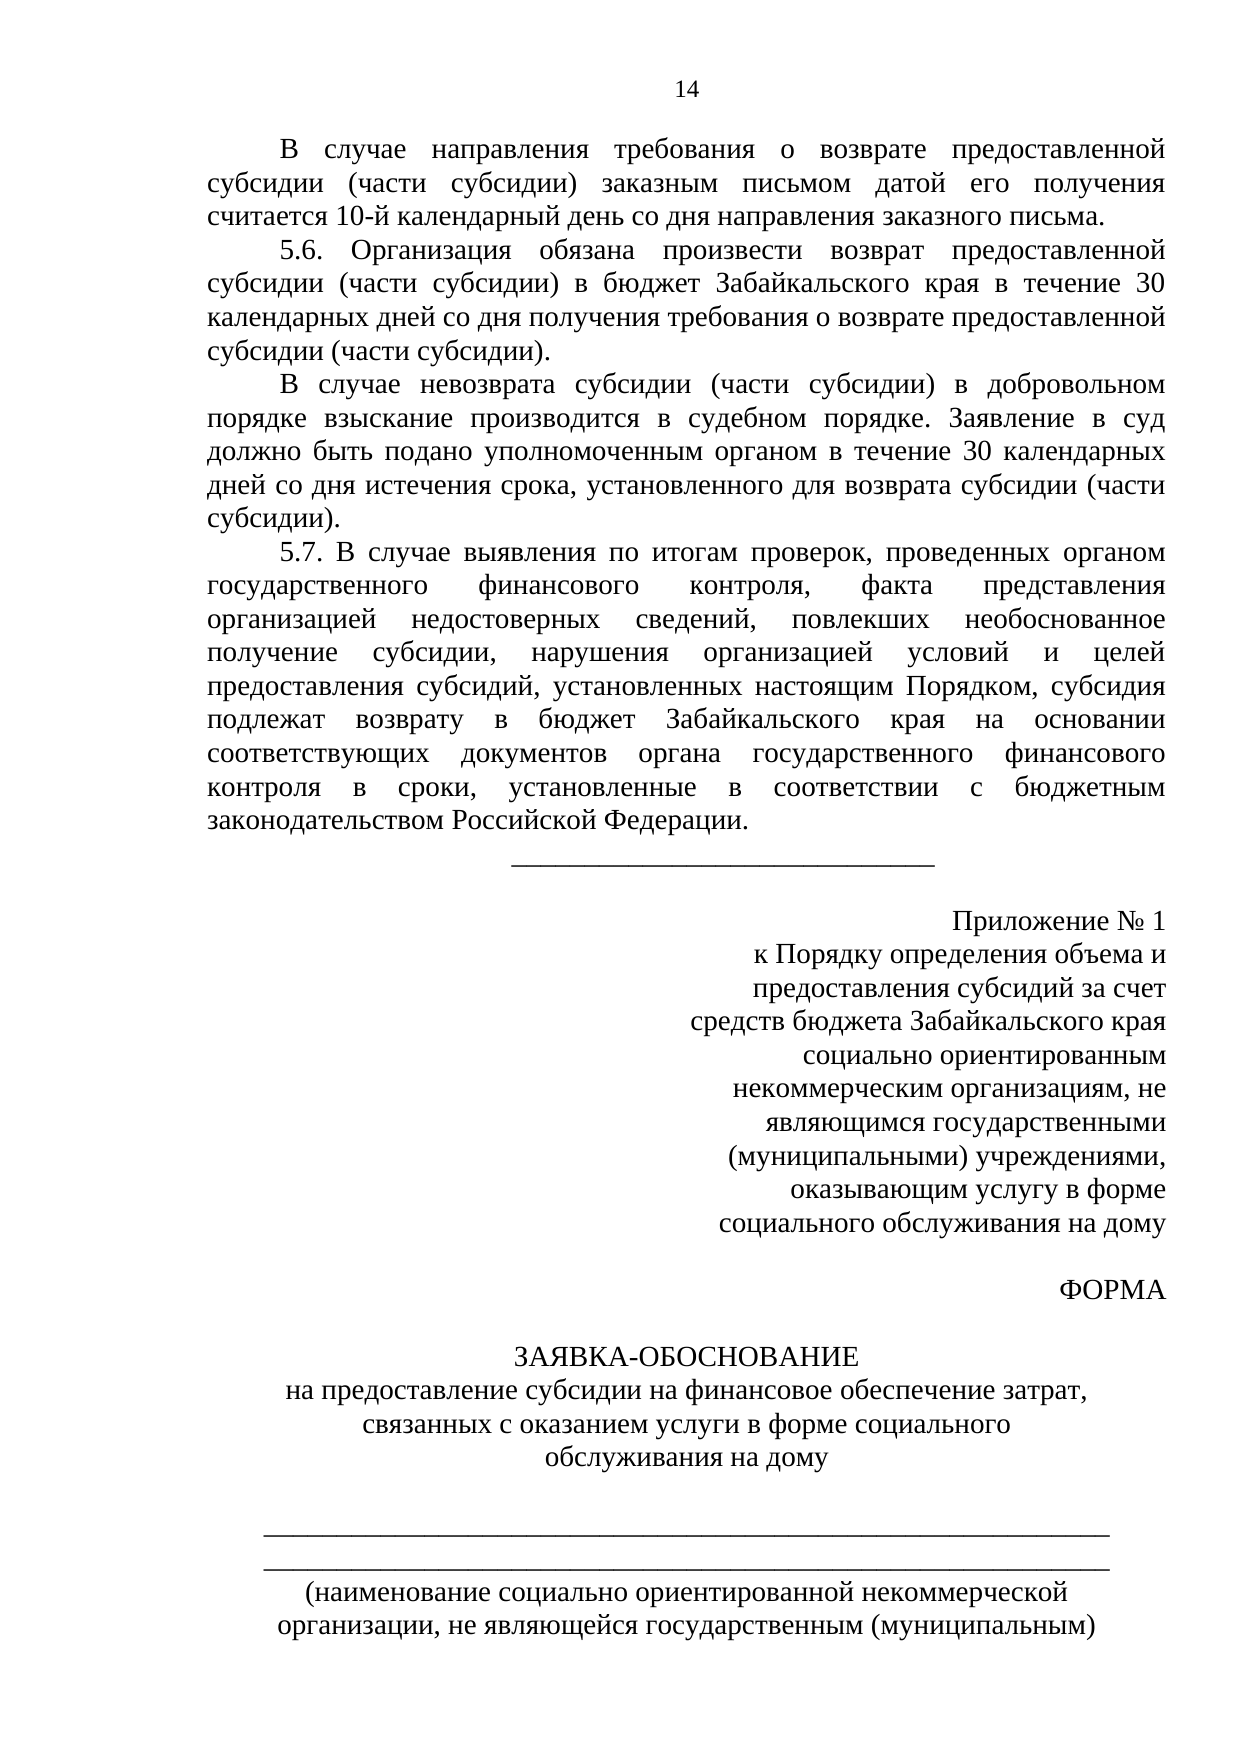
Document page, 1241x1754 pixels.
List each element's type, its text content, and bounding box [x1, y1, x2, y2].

text средств бюджета Забайкальского края [207, 1003, 1166, 1037]
text оказывающим услугу в форме [207, 1171, 1166, 1205]
text 5.6. Организация обязана произвести возврат предоставленной субсидии (части субсидии) в бюджет Забайкальского края в течение 30 календарных дней со дня получения требования о возврате предоставленной субсидии (части субсидии). [207, 232, 1166, 366]
text социально ориентированным [207, 1037, 1166, 1071]
text обслуживания на дому [207, 1439, 1166, 1473]
text ФОРМА [207, 1272, 1166, 1305]
text являющимся государственными [207, 1104, 1166, 1138]
text В случае невозврата субсидии (части субсидии) в добровольном порядке взыскание производится в судебном порядке. Заявление в суд должно быть подано уполномоченным органом в течение 30 календарных дней со дня истечения срока, установленного для возврата субсидии (части субсидии). [207, 366, 1166, 534]
text (муниципальными) учреждениями, [207, 1138, 1166, 1171]
text к Порядку определения объема и [207, 936, 1166, 970]
text на предоставление субсидии на финансовое обеспечение затрат, [207, 1372, 1166, 1406]
text связанных с оказанием услуги в форме социального [207, 1406, 1166, 1439]
text _____________________________ [207, 836, 1166, 869]
text В случае направления требования о возврате предоставленной субсидии (части субсидии) заказным письмом датой его получения считается 10-й календарный день со дня направления заказного письма. [207, 131, 1166, 232]
text (наименование социально ориентированной некоммерческой [207, 1574, 1166, 1607]
text ЗАЯВКА-ОБОСНОВАНИЕ [207, 1339, 1166, 1372]
text некоммерческим организациям, не [207, 1071, 1166, 1104]
text Приложение № 1 [207, 903, 1166, 936]
text предоставления субсидий за счет [207, 970, 1166, 1003]
text социального обслуживания на дому [207, 1205, 1166, 1238]
text __________________________________________________________ [207, 1507, 1166, 1540]
text организации, не являющейся государственным (муниципальным) [207, 1607, 1166, 1641]
text __________________________________________________________ [207, 1540, 1166, 1574]
text 5.7. В случае выявления по итогам проверок, проведенных органом государственного финансового контроля, факта представления организацией недостоверных сведений, повлекших необоснованное получение субсидии, нарушения организацией условий и целей предоставления субсидий, установленных настоящим Порядком, субсидия подлежат возврату в бюджет Забайкальского края на основании соответствующих документов органа государственного финансового контроля в сроки, установленные в соответствии с бюджетным законодательством Российской Федерации. [207, 534, 1166, 836]
